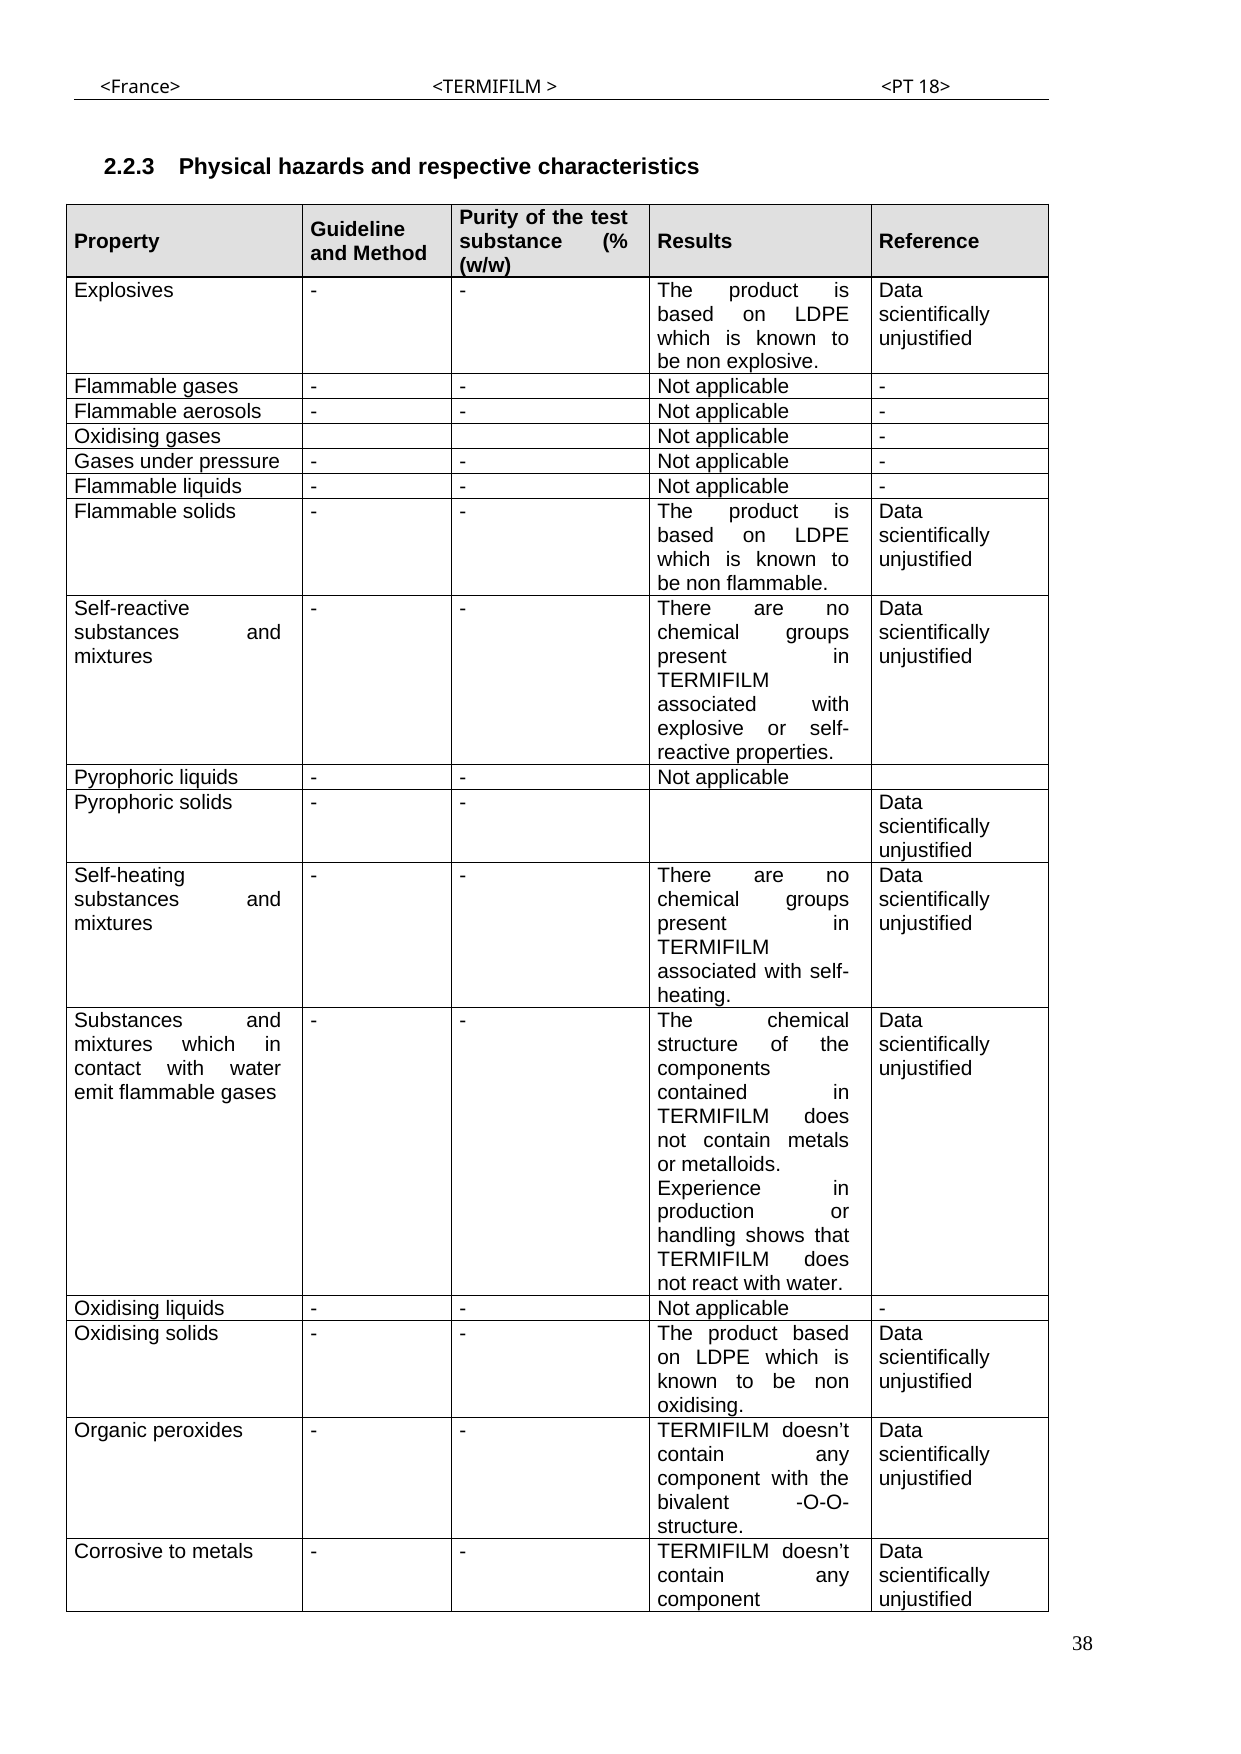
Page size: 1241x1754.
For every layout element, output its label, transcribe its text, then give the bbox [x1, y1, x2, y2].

subtitle Physical hazards and respective characteristics [103, 153, 1078, 179]
table_cell Self-heating substances and mixtures [67, 863, 302, 1007]
table_cell The chemical structure of the components contained in TERMIFILM does not contain metals or metalloids. Experience in production or handling shows that TERMIFILM does not react with water. [650, 1008, 871, 1295]
table_cell - [303, 374, 451, 398]
table_cell Oxidising gases [67, 424, 302, 448]
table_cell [650, 1539, 871, 1611]
table_cell Data scientifically unjustified [872, 278, 1048, 373]
table_cell - [872, 449, 1048, 473]
table_cell Not applicable [650, 449, 871, 473]
table_cell - [303, 1418, 451, 1538]
table_cell The product is based on LDPE which is known to be non explosive. [650, 278, 871, 373]
table_cell [650, 790, 871, 862]
table_cell Data scientifically unjustified [872, 1418, 1048, 1538]
table_cell There are no chemical groups present in TERMIFILM associated with self-heating. [650, 863, 871, 1007]
table_cell - [303, 399, 451, 423]
table_cell - [452, 863, 649, 1007]
table_cell Not applicable [650, 374, 871, 398]
table_cell - [452, 1321, 649, 1417]
table_cell Flammable solids [67, 499, 302, 595]
table_cell Flammable aerosols [67, 399, 302, 423]
table_cell Gases under pressure [67, 449, 302, 473]
table_header Results [650, 205, 871, 276]
table_cell Data scientifically unjustified [872, 790, 1048, 862]
table_cell - [452, 449, 649, 473]
table_cell - [872, 424, 1048, 448]
table_cell - [452, 499, 649, 595]
table_cell Flammable liquids [67, 474, 302, 498]
table_cell - [303, 278, 451, 373]
table_cell Not applicable [650, 474, 871, 498]
table_cell Not applicable [650, 1296, 871, 1320]
table_cell The product based on LDPE which is known to be non oxidising. [650, 1321, 871, 1417]
table_header Purity of the test substance (% (w/w) [452, 205, 649, 276]
table_cell Flammable gases [67, 374, 302, 398]
table_cell - [452, 765, 649, 789]
table_cell Oxidising solids [67, 1321, 302, 1417]
table_cell Not applicable [650, 765, 871, 789]
table_cell - [452, 474, 649, 498]
table_cell - [452, 399, 649, 423]
table_cell - [303, 790, 451, 862]
table_cell - [303, 499, 451, 595]
table_cell - [303, 1321, 451, 1417]
table_cell Data scientifically unjustified [872, 596, 1048, 764]
table_cell - [452, 596, 649, 764]
table_cell Not applicable [650, 424, 871, 448]
table_cell - [872, 474, 1048, 498]
table_cell Corrosive to metals [67, 1539, 302, 1611]
table_cell - [872, 399, 1048, 423]
table_cell - [303, 1539, 451, 1611]
table_cell Data scientifically unjustified [872, 499, 1048, 595]
table_cell Substances and mixtures which in contact with water emit flammable gases [67, 1008, 302, 1295]
table_cell Oxidising liquids [67, 1296, 302, 1320]
table_cell - [303, 863, 451, 1007]
table_cell [303, 424, 451, 448]
table_header Reference [872, 205, 1048, 276]
table_cell - [452, 374, 649, 398]
table_cell Pyrophoric liquids [67, 765, 302, 789]
table_cell - [452, 278, 649, 373]
table_cell - [303, 765, 451, 789]
table_cell Self-reactive substances and mixtures [67, 596, 302, 764]
table_cell - [303, 1008, 451, 1295]
table_cell - [452, 1296, 649, 1320]
table_cell Organic peroxides [67, 1418, 302, 1538]
table_cell - [303, 474, 451, 498]
table_cell [452, 424, 649, 448]
table_cell Data scientifically unjustified [872, 1008, 1048, 1295]
table_header Property [67, 205, 302, 276]
table_cell Pyrophoric solids [67, 790, 302, 862]
table_cell - [452, 790, 649, 862]
table_cell The product is based on LDPE which is known to be non flammable. [650, 499, 871, 595]
table_header Guideline and Method [303, 205, 451, 276]
table_cell Data scientifically unjustified [872, 1321, 1048, 1417]
table_cell Data scientifically unjustified [872, 1539, 1048, 1611]
table_cell Not applicable [650, 399, 871, 423]
table_cell There are no chemical groups present in TERMIFILM associated with explosive or self- reactive properties. [650, 596, 871, 764]
table_cell - [872, 1296, 1048, 1320]
table_cell - [872, 374, 1048, 398]
table_cell [872, 765, 1048, 789]
table_cell - [452, 1008, 649, 1295]
table_cell TERMIFILM doesn’t contain any component with the bivalent -O-O- structure. [650, 1418, 871, 1538]
table_cell Data scientifically unjustified [872, 863, 1048, 1007]
table_cell - [303, 1296, 451, 1320]
table_cell - [303, 449, 451, 473]
table_cell - [303, 596, 451, 764]
table_cell - [452, 1539, 649, 1611]
table_cell - [452, 1418, 649, 1538]
table_cell Explosives [67, 278, 302, 373]
